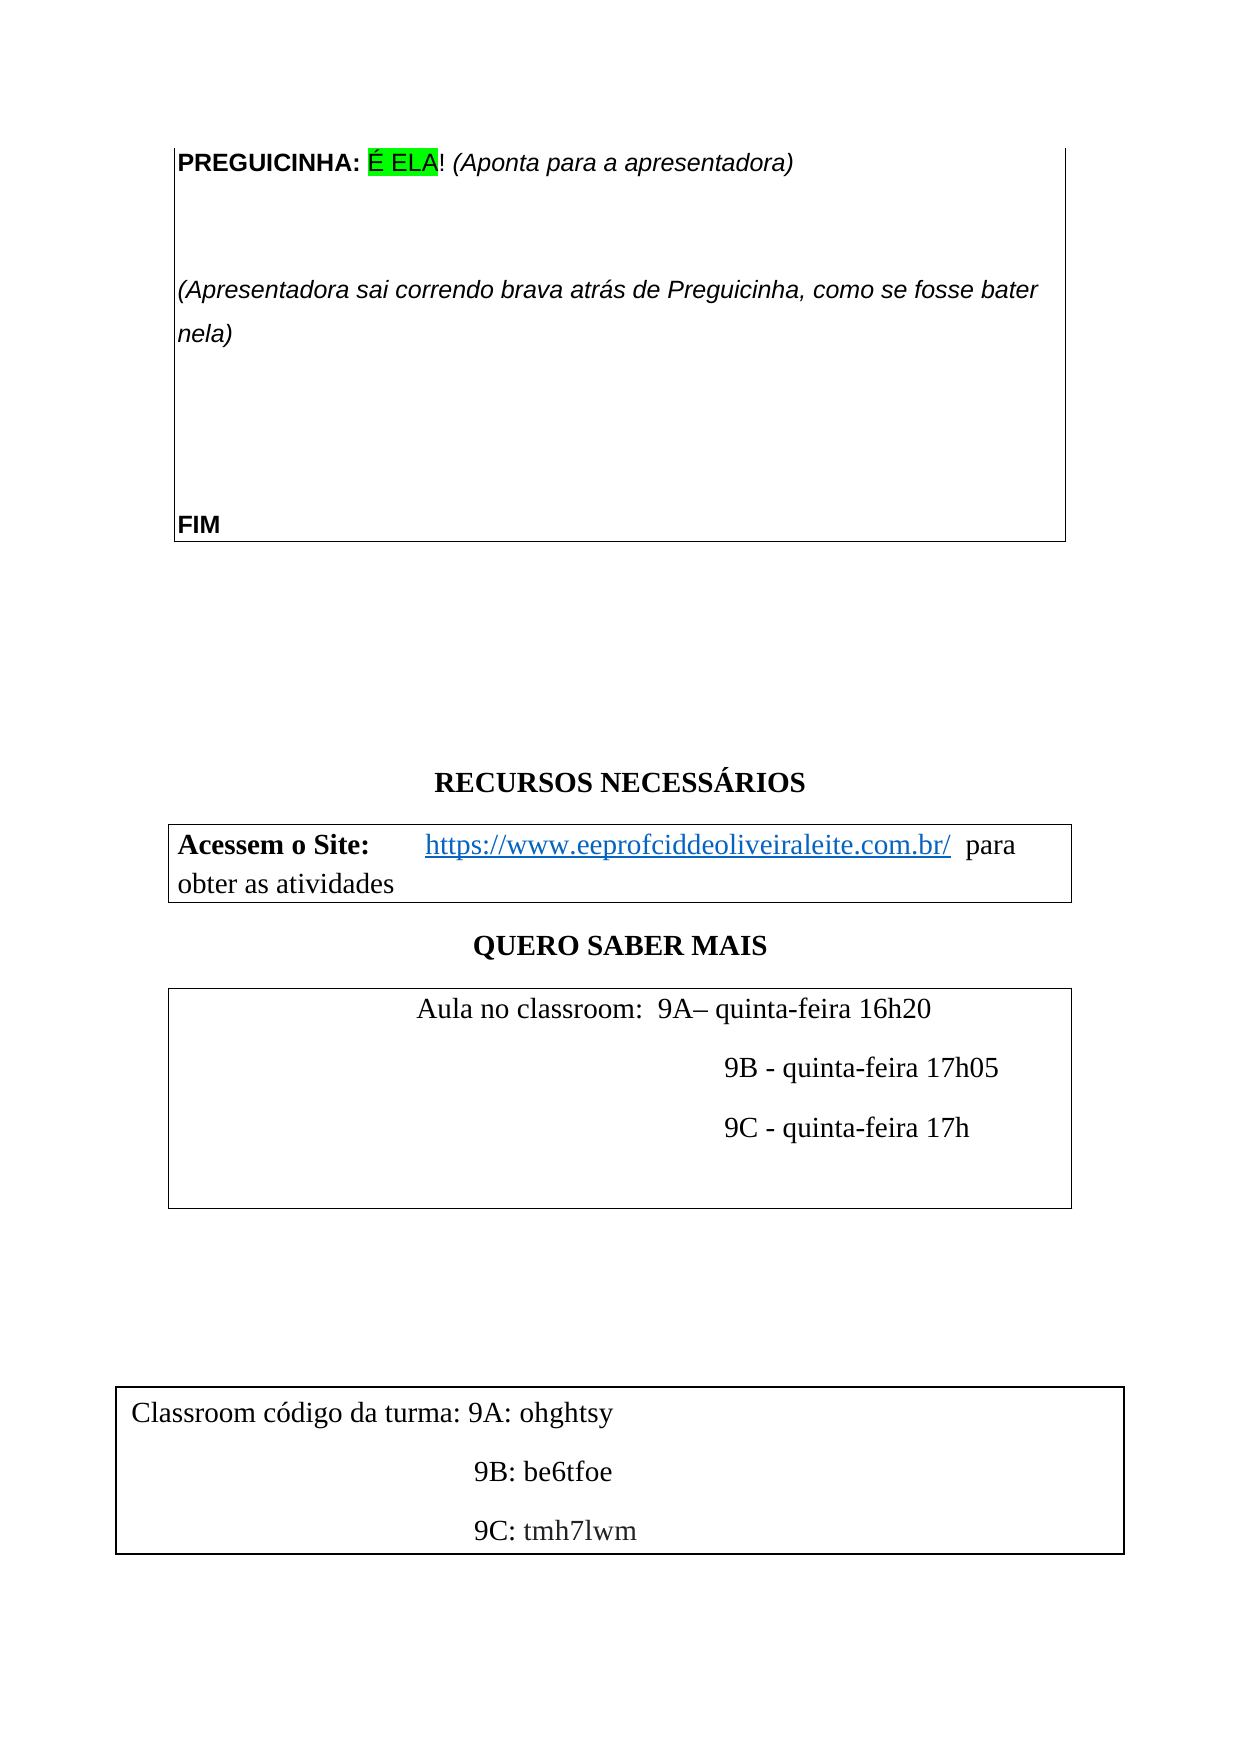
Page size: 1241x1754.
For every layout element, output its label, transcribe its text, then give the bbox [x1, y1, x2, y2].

text 9C - quinta-feira 17h [169, 1107, 1071, 1208]
text RECURSOS NECESSÁRIOS [177, 765, 1063, 798]
text 9B - quinta-feira 17h05 [169, 1047, 1071, 1084]
text Aula no classroom: 9A– quinta-feira 16h20 [169, 989, 1071, 1024]
text PREGUICINHA: É ELA! (Aponta para a apresentadora) [177, 148, 368, 176]
text QUERO SABER MAIS [177, 928, 1063, 962]
text Acessem o Site: https://www.eeprofciddeoliveiraleite.com.br/ para obter as atividades [169, 825, 1071, 902]
text (Apresentadora sai correndo brava atrás de Preguicinha, como se fosse bater nela) [175, 276, 1065, 347]
text FIM [175, 511, 1065, 541]
text PREGUICINHA: É ELA! (Aponta para a apresentadora) [438, 148, 1063, 176]
